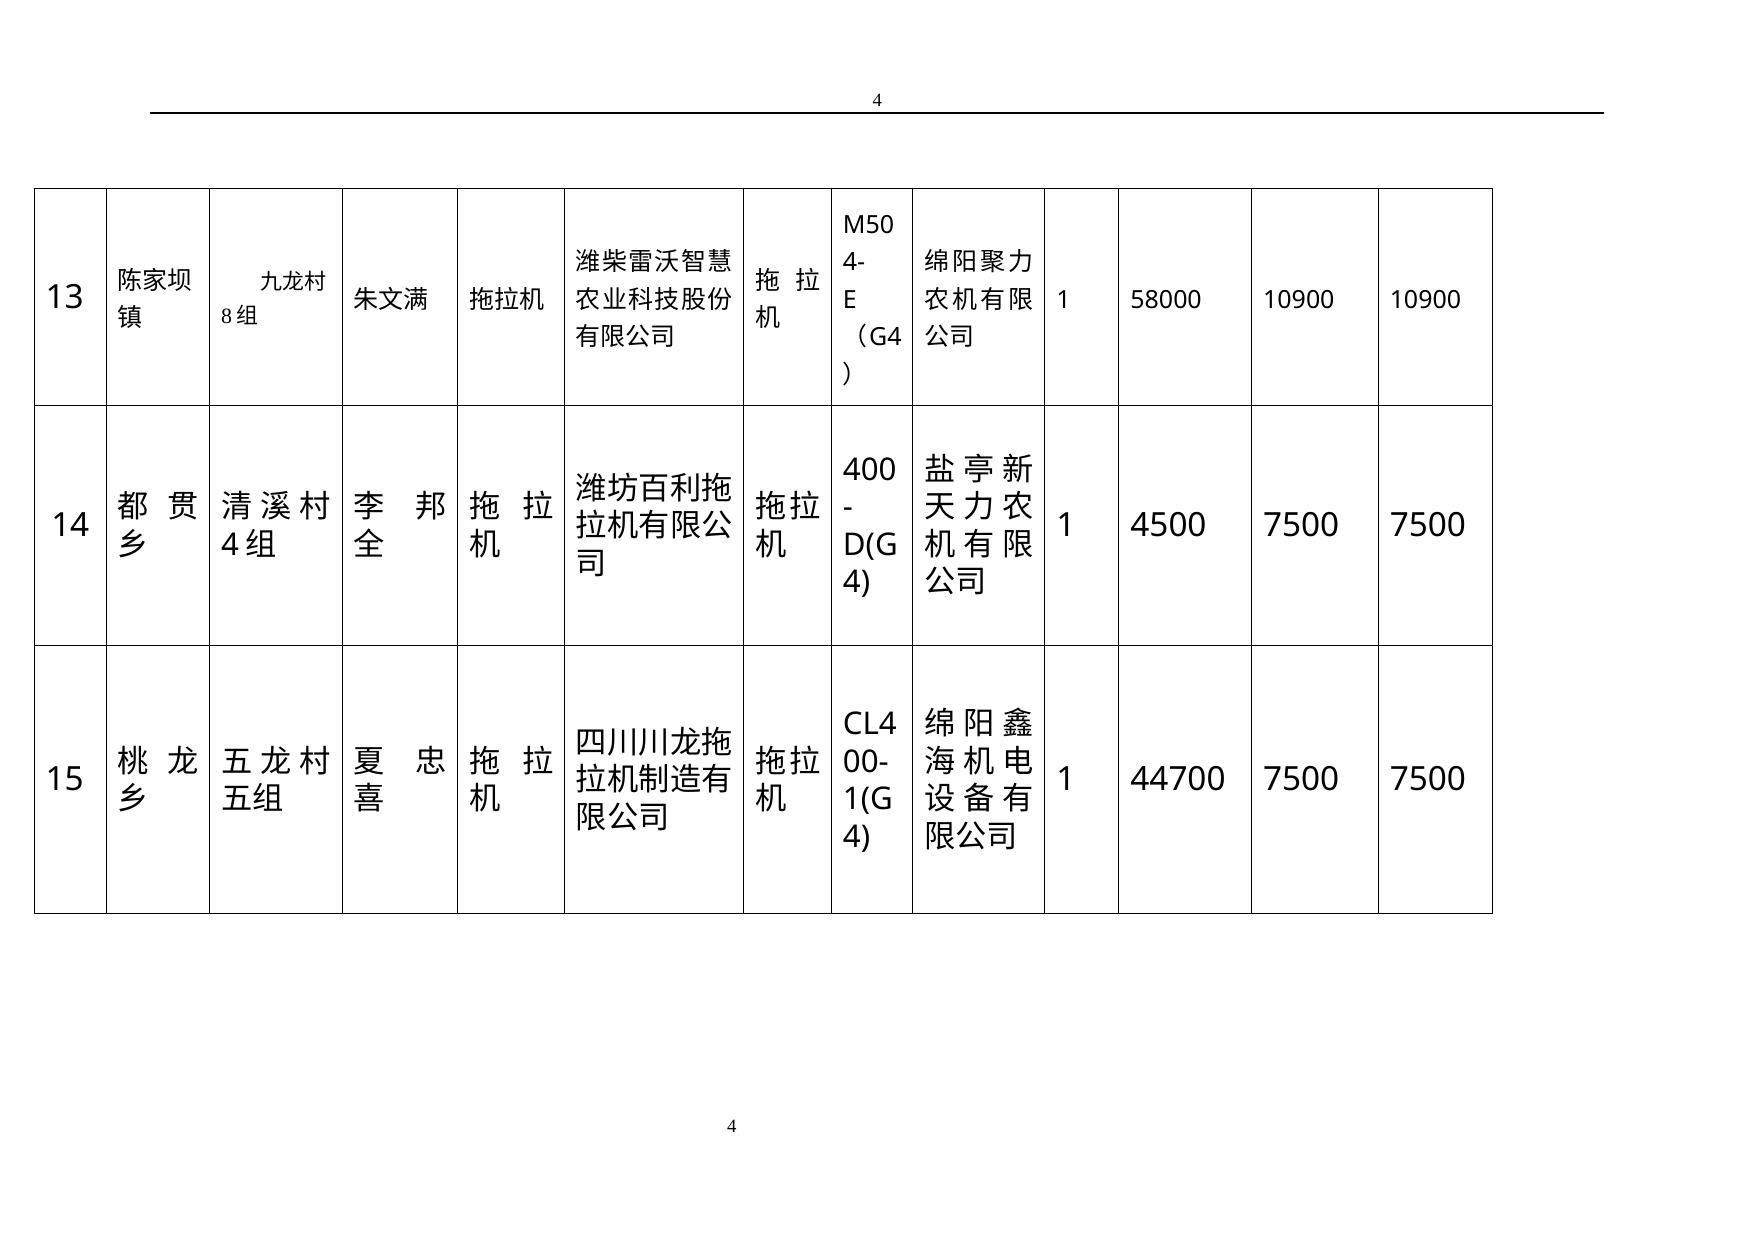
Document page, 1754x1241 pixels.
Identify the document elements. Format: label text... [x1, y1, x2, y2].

table_cell 4500 [1119, 406, 1251, 645]
table_cell 7500 [1379, 406, 1492, 645]
table_cell 九龙村8组 [210, 189, 342, 404]
table_cell 15 [35, 646, 106, 913]
table_cell 绵阳鑫海机电设备有限公司 [913, 646, 1044, 913]
table_cell 陈家坝镇 [107, 189, 209, 404]
table_cell 13 [35, 189, 106, 404]
table_cell 盐亭新天力农机有限公司 [913, 406, 1044, 645]
table_cell 7500 [1252, 406, 1378, 645]
table_cell 拖拉机 [458, 189, 564, 404]
table_cell 五龙村五组 [210, 646, 342, 913]
table_cell 1 [1045, 646, 1118, 913]
table_cell 潍坊百利拖拉机有限公司 [565, 406, 743, 645]
table_cell 7500 [1252, 646, 1378, 913]
table_cell 李邦全 [343, 406, 457, 645]
table_cell 潍柴雷沃智慧农业科技股份有限公司 [565, 189, 743, 404]
table_cell 朱文满 [343, 189, 457, 404]
table_cell 7500 [1379, 646, 1492, 913]
table_cell 14 [35, 406, 106, 645]
table_cell 400-D(G4) [832, 406, 912, 645]
table_cell 44700 [1119, 646, 1251, 913]
table_cell 都贯乡 [107, 406, 209, 645]
table_cell 10900 [1379, 189, 1492, 404]
table_cell 1 [1045, 406, 1118, 645]
table_cell 58000 [1119, 189, 1251, 404]
table_cell 绵阳聚力农机有限公司 [913, 189, 1044, 404]
table_cell 桃龙乡 [107, 646, 209, 913]
table_cell 拖拉机 [744, 189, 831, 404]
table_cell 拖拉机 [458, 646, 564, 913]
table_cell 夏忠喜 [343, 646, 457, 913]
table_cell 10900 [1252, 189, 1378, 404]
table_cell 清溪村4组 [210, 406, 342, 645]
table_cell M504-E（G4） [832, 189, 912, 404]
table_cell 四川川龙拖拉机制造有限公司 [565, 646, 743, 913]
table_cell 拖拉机 [744, 406, 831, 645]
table_cell 拖拉机 [458, 406, 564, 645]
table_cell 拖拉机 [744, 646, 831, 913]
table_cell CL400-1(G4) [832, 646, 912, 913]
table_cell 1 [1045, 189, 1118, 404]
